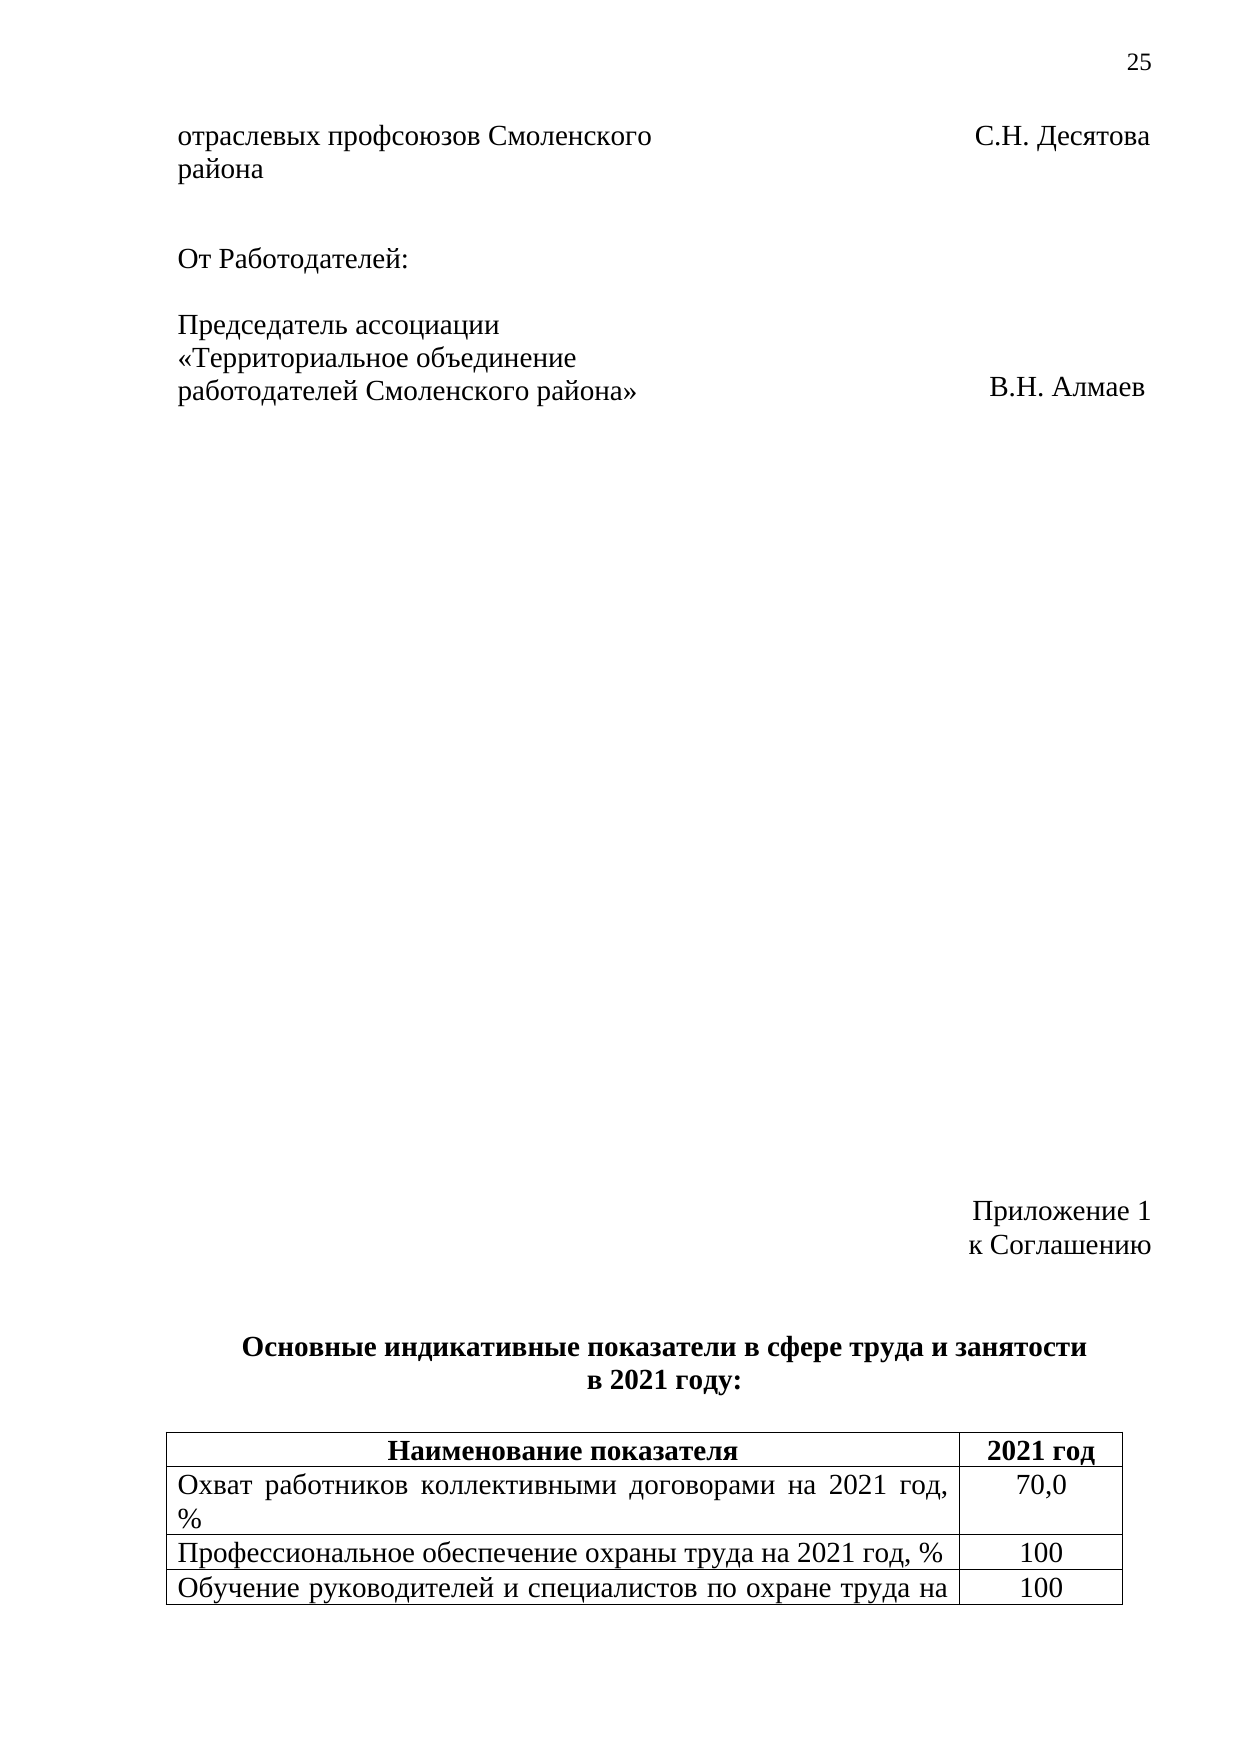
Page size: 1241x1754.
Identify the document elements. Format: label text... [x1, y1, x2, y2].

table_cell Охват работников коллективными договорами на 2021 год, % [167, 1467, 959, 1534]
table_cell Профессиональное обеспечение охраны труда на 2021 год, % [167, 1535, 959, 1569]
text Основные индикативные показатели в сфере труда и занятости [177, 1329, 1152, 1362]
table_header 2021 год [960, 1433, 1122, 1466]
table_cell 100 [960, 1570, 1122, 1603]
table_cell 70,0 [960, 1467, 1122, 1534]
text в 2021 году: [177, 1362, 1152, 1396]
table_cell 100 [960, 1535, 1122, 1569]
table_header В.Н. Алмаев [664, 242, 1163, 407]
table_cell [167, 1570, 959, 1603]
table_header Наименование показателя [167, 1433, 959, 1466]
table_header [166, 118, 664, 185]
text к Соглашению [177, 1227, 1152, 1261]
table_header С.Н. Десятова [664, 118, 1163, 185]
text Приложение 1 [177, 1193, 1152, 1226]
table_header От Работодателей: Председатель ассоциации «Территориальное объединение работодателей Смоленского района» [166, 242, 664, 407]
